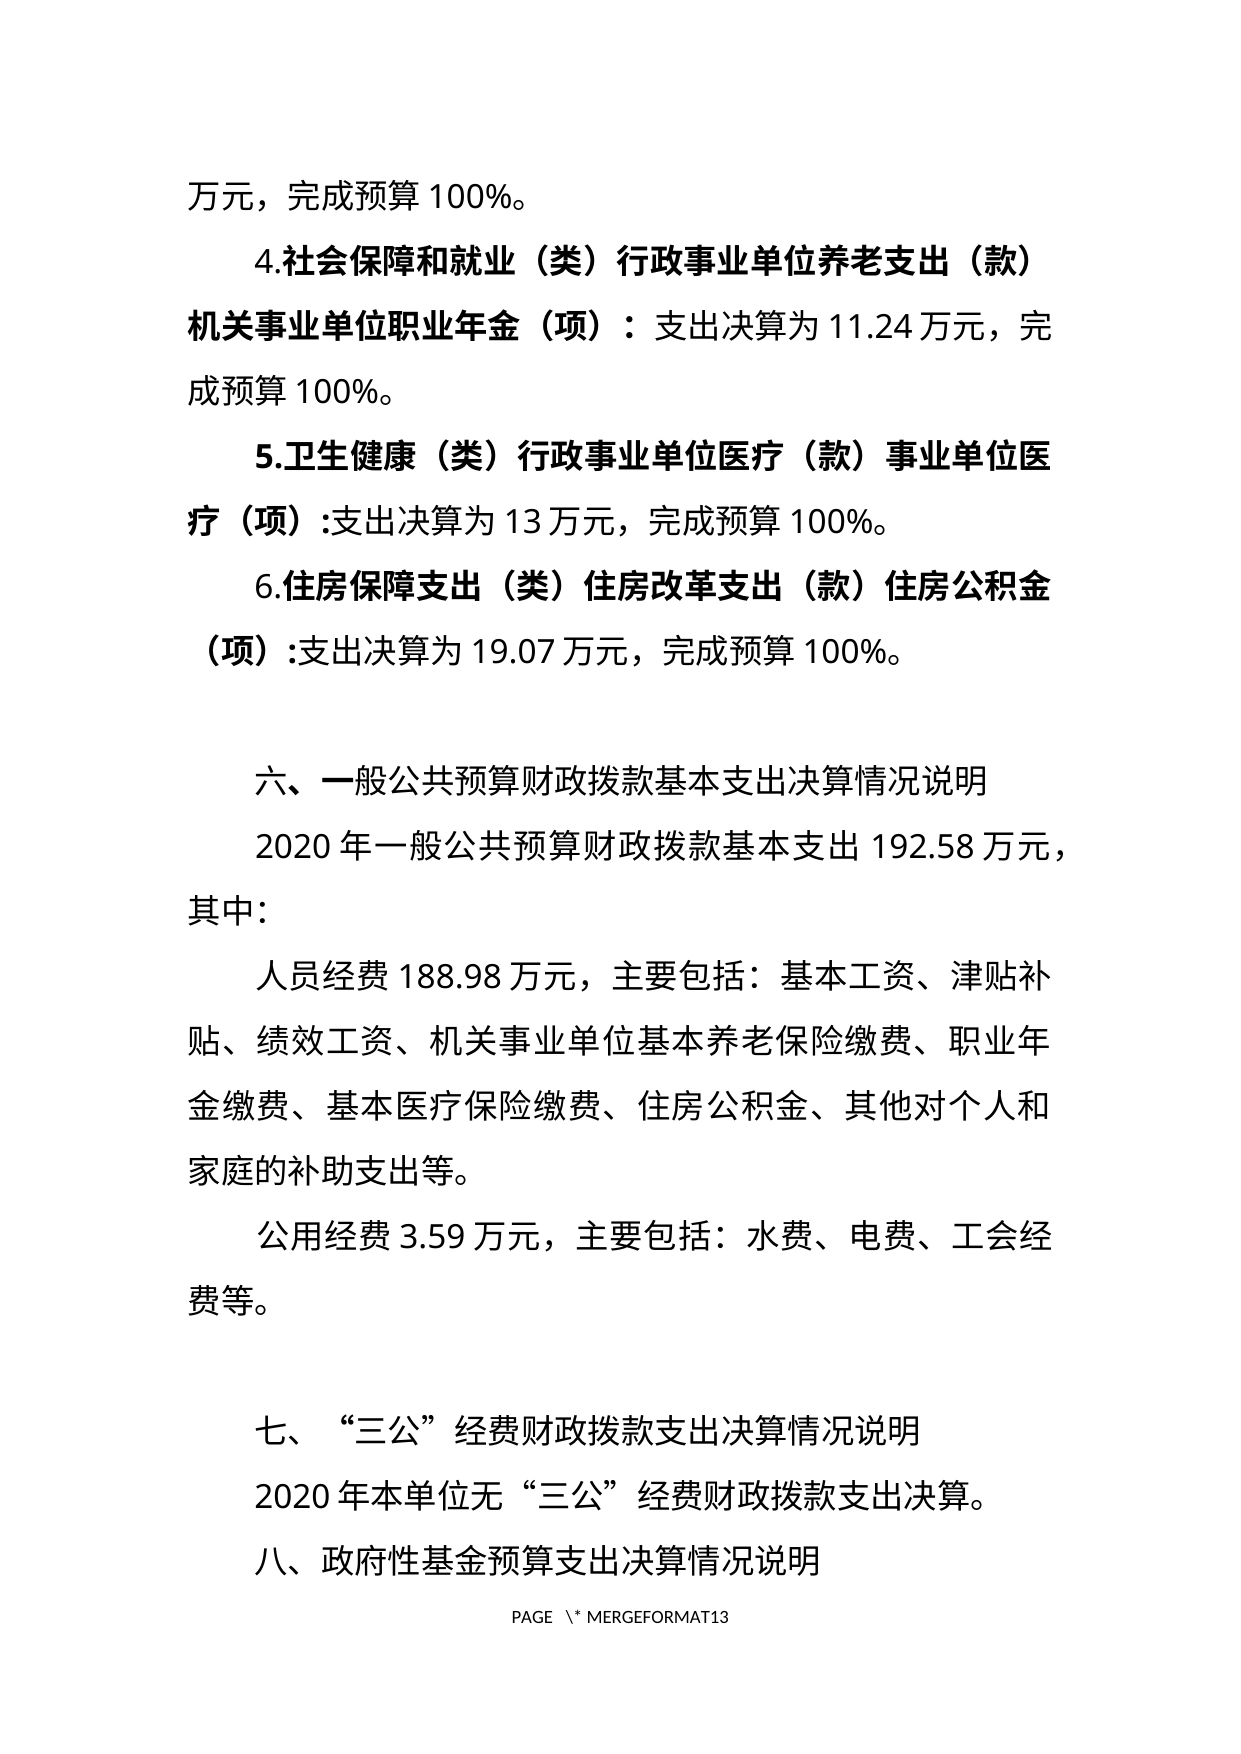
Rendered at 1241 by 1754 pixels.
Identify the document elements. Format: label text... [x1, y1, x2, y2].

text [187, 162, 1053, 227]
text 5.卫生健康（类）行政事业单位医疗（款）事业单位医疗（项）:支出决算为13万元，完成预算100%。 [187, 422, 1053, 552]
text 4.社会保障和就业（类）行政事业单位养老支出（款）机关事业单位职业年金（项）：支出决算为11.24万元，完成预算100%。 [187, 227, 1053, 422]
text 2020年一般公共预算财政拨款基本支出192.58万元，其中： [187, 812, 1053, 942]
text 八、政府性基金预算支出决算情况说明 [187, 1527, 1053, 1592]
text 6.住房保障支出（类）住房改革支出（款）住房公积金（项）:支出决算为19.07万元，完成预算100%。 [187, 552, 1053, 682]
text 七、“三公”经费财政拨款支出决算情况说明 [187, 1397, 1053, 1462]
text 2020年本单位无“三公”经费财政拨款支出决算。 [187, 1462, 1053, 1527]
text 六、一般公共预算财政拨款基本支出决算情况说明 [187, 747, 1053, 812]
text 人员经费188.98万元，主要包括：基本工资、津贴补贴、绩效工资、机关事业单位基本养老保险缴费、职业年金缴费、基本医疗保险缴费、住房公积金、其他对个人和家庭的补助支出等。 公用经费3.59万元，主要包括：水费、电费、工会经费等。 [187, 942, 1053, 1332]
